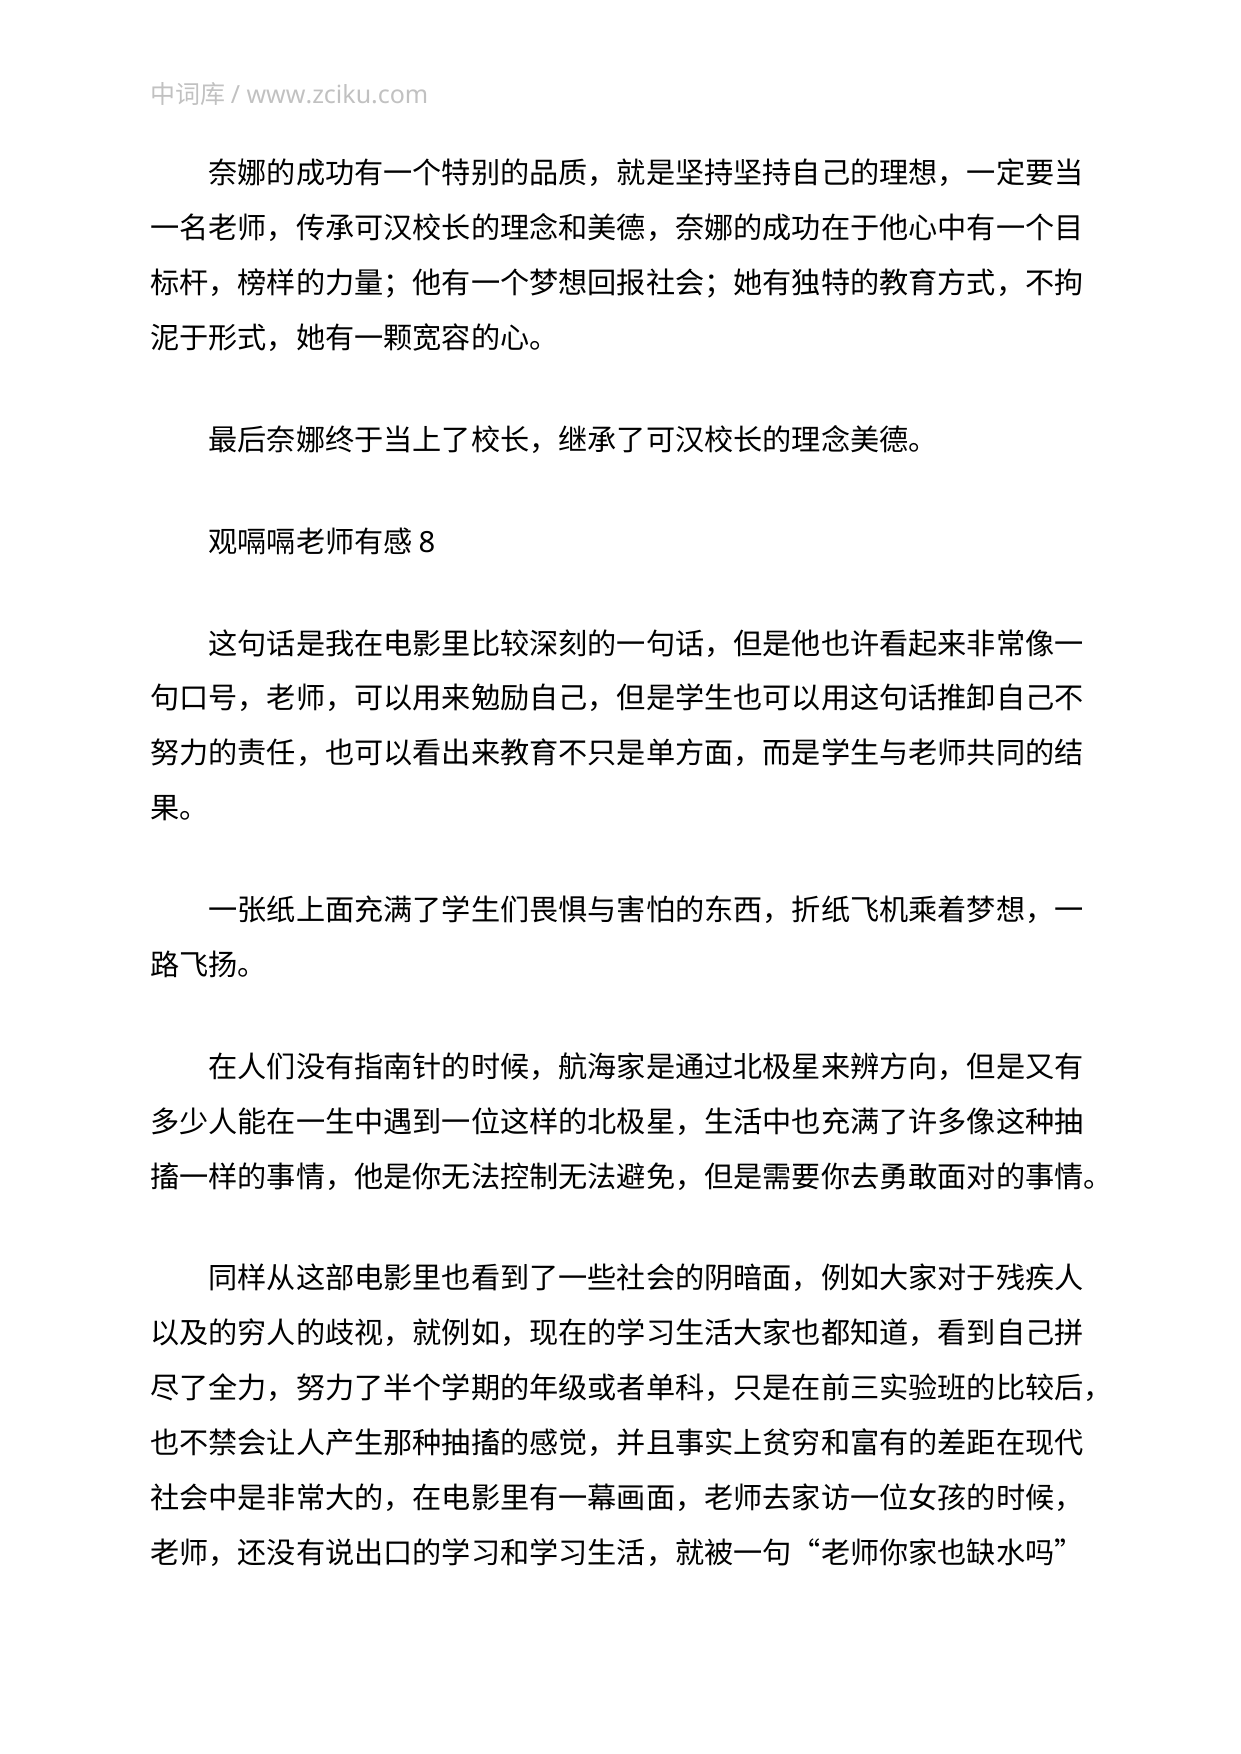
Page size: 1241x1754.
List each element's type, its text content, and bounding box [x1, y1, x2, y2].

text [150, 1255, 1090, 1572]
text 在人们没有指南针的时候，航海家是通过北极星来辨方向，但是又有多少人能在一生中遇到一位这样的北极星，生活中也充满了许多像这种抽搐一样的事情，他是你无法控制无法避免，但是需要你去勇敢面对的事情。 [150, 1043, 1090, 1195]
text 最后奈娜终于当上了校长，继承了可汉校长的理念美德。 [150, 416, 1090, 459]
text 一张纸上面充满了学生们畏惧与害怕的东西，折纸飞机乘着梦想，一路飞扬。 [150, 887, 1090, 984]
text 这句话是我在电影里比较深刻的一句话，但是他也许看起来非常像一句口号，老师，可以用来勉励自己，但是学生也可以用这句话推卸自己不努力的责任，也可以看出来教育不只是单方面，而是学生与老师共同的结果。 [150, 620, 1090, 827]
text 奈娜的成功有一个特别的品质，就是坚持坚持自己的理想，一定要当一名老师，传承可汉校长的理念和美德，奈娜的成功在于他心中有一个目标杆，榜样的力量；他有一个梦想回报社会；她有独特的教育方式，不拘泥于形式，她有一颗宽容的心。 [150, 150, 1090, 357]
text 观嗝嗝老师有感8 [150, 518, 1090, 561]
